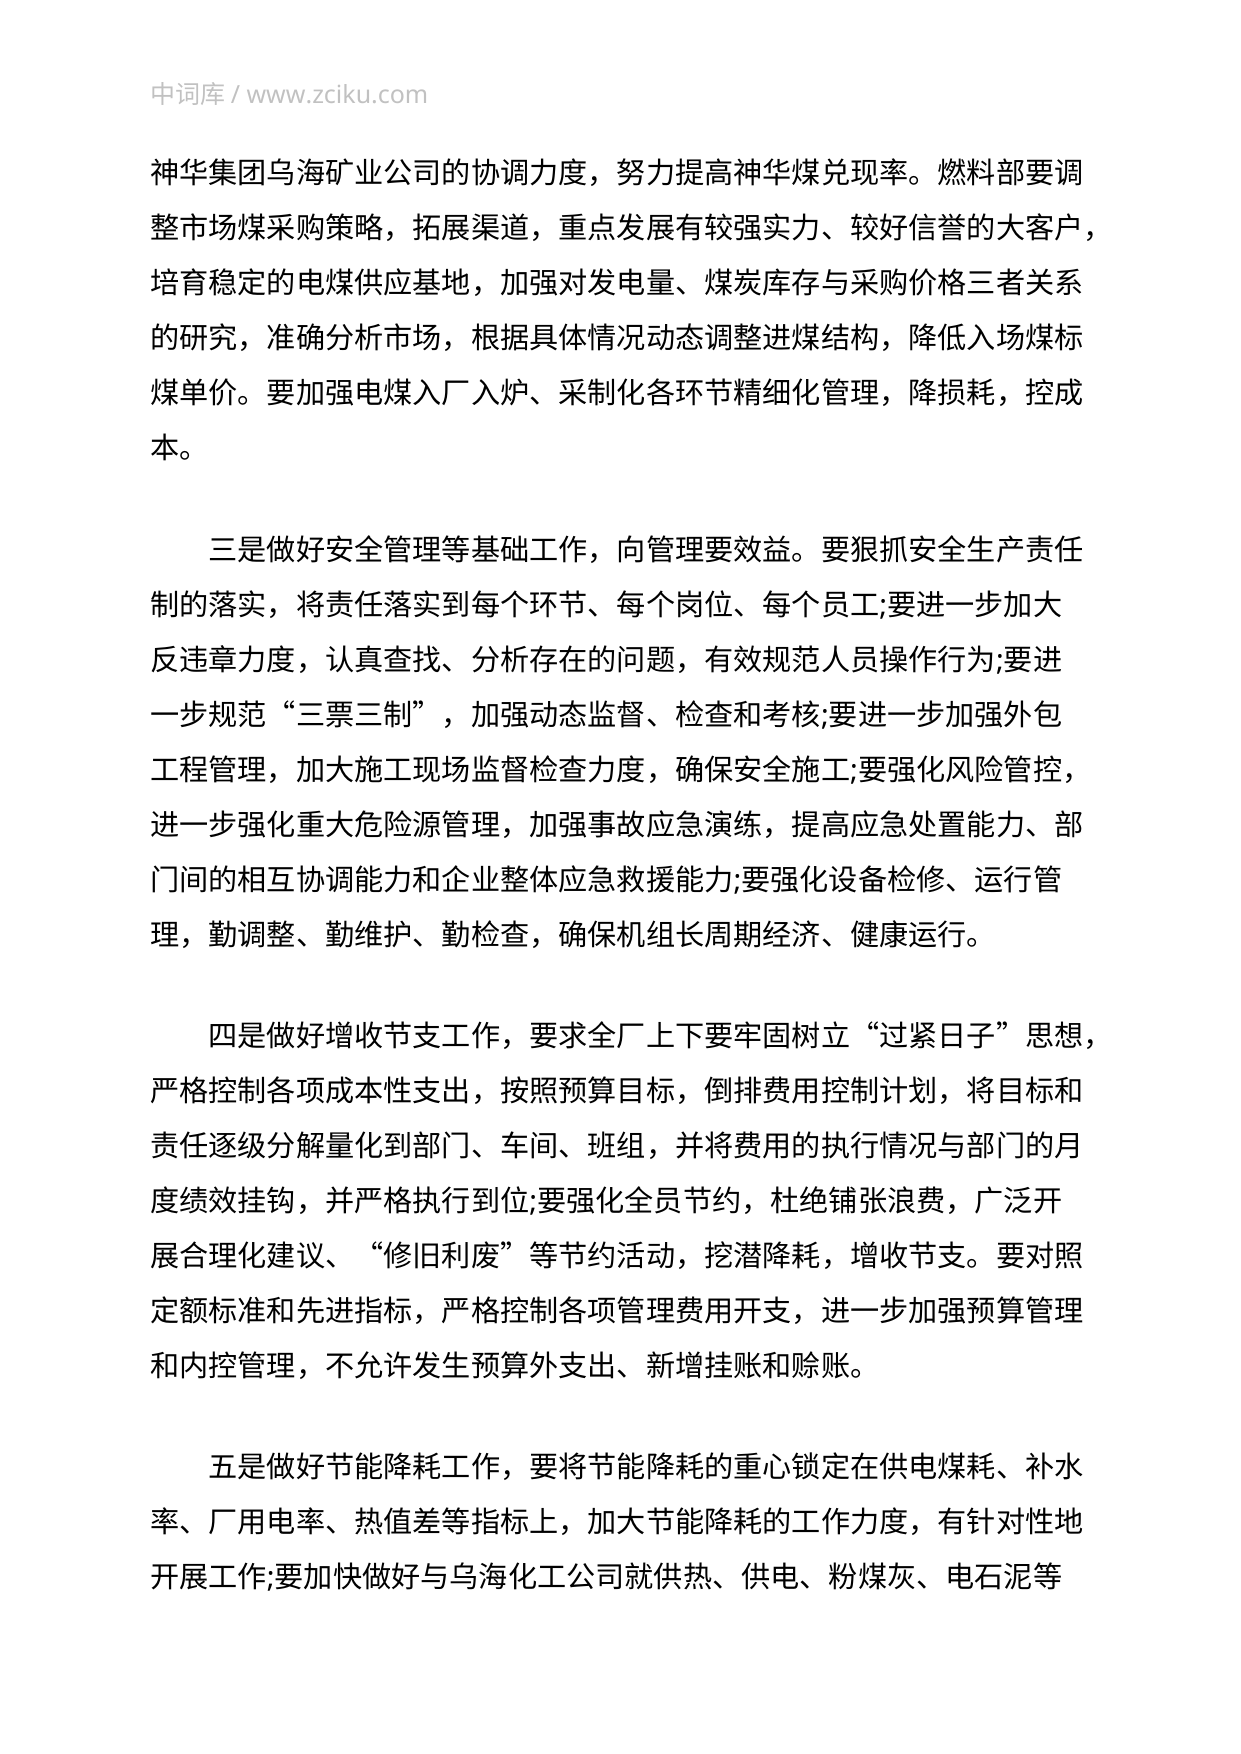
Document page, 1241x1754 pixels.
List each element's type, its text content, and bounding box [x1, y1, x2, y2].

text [150, 150, 1090, 467]
text 三是做好安全管理等基础工作，向管理要效益。要狠抓安全生产责任制的落实，将责任落实到每个环节、每个岗位、每个员工;要进一步加大反违章力度，认真查找、分析存在的问题，有效规范人员操作行为;要进一步规范“三票三制”，加强动态监督、检查和考核;要进一步加强外包工程管理，加大施工现场监督检查力度，确保安全施工;要强化风险管控，进一步强化重大危险源管理，加强事故应急演练，提高应急处置能力、部门间的相互协调能力和企业整体应急救援能力;要强化设备检修、运行管理，勤调整、勤维护、勤检查，确保机组长周期经济、健康运行。 [150, 526, 1090, 953]
text 四是做好增收节支工作，要求全厂上下要牢固树立“过紧日子”思想，严格控制各项成本性支出，按照预算目标，倒排费用控制计划，将目标和责任逐级分解量化到部门、车间、班组，并将费用的执行情况与部门的月度绩效挂钩，并严格执行到位;要强化全员节约，杜绝铺张浪费，广泛开展合理化建议、“修旧利废”等节约活动，挖潜降耗，增收节支。要对照定额标准和先进指标，严格控制各项管理费用开支，进一步加强预算管理和内控管理，不允许发生预算外支出、新增挂账和赊账。 [150, 1013, 1090, 1384]
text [150, 1444, 1090, 1596]
